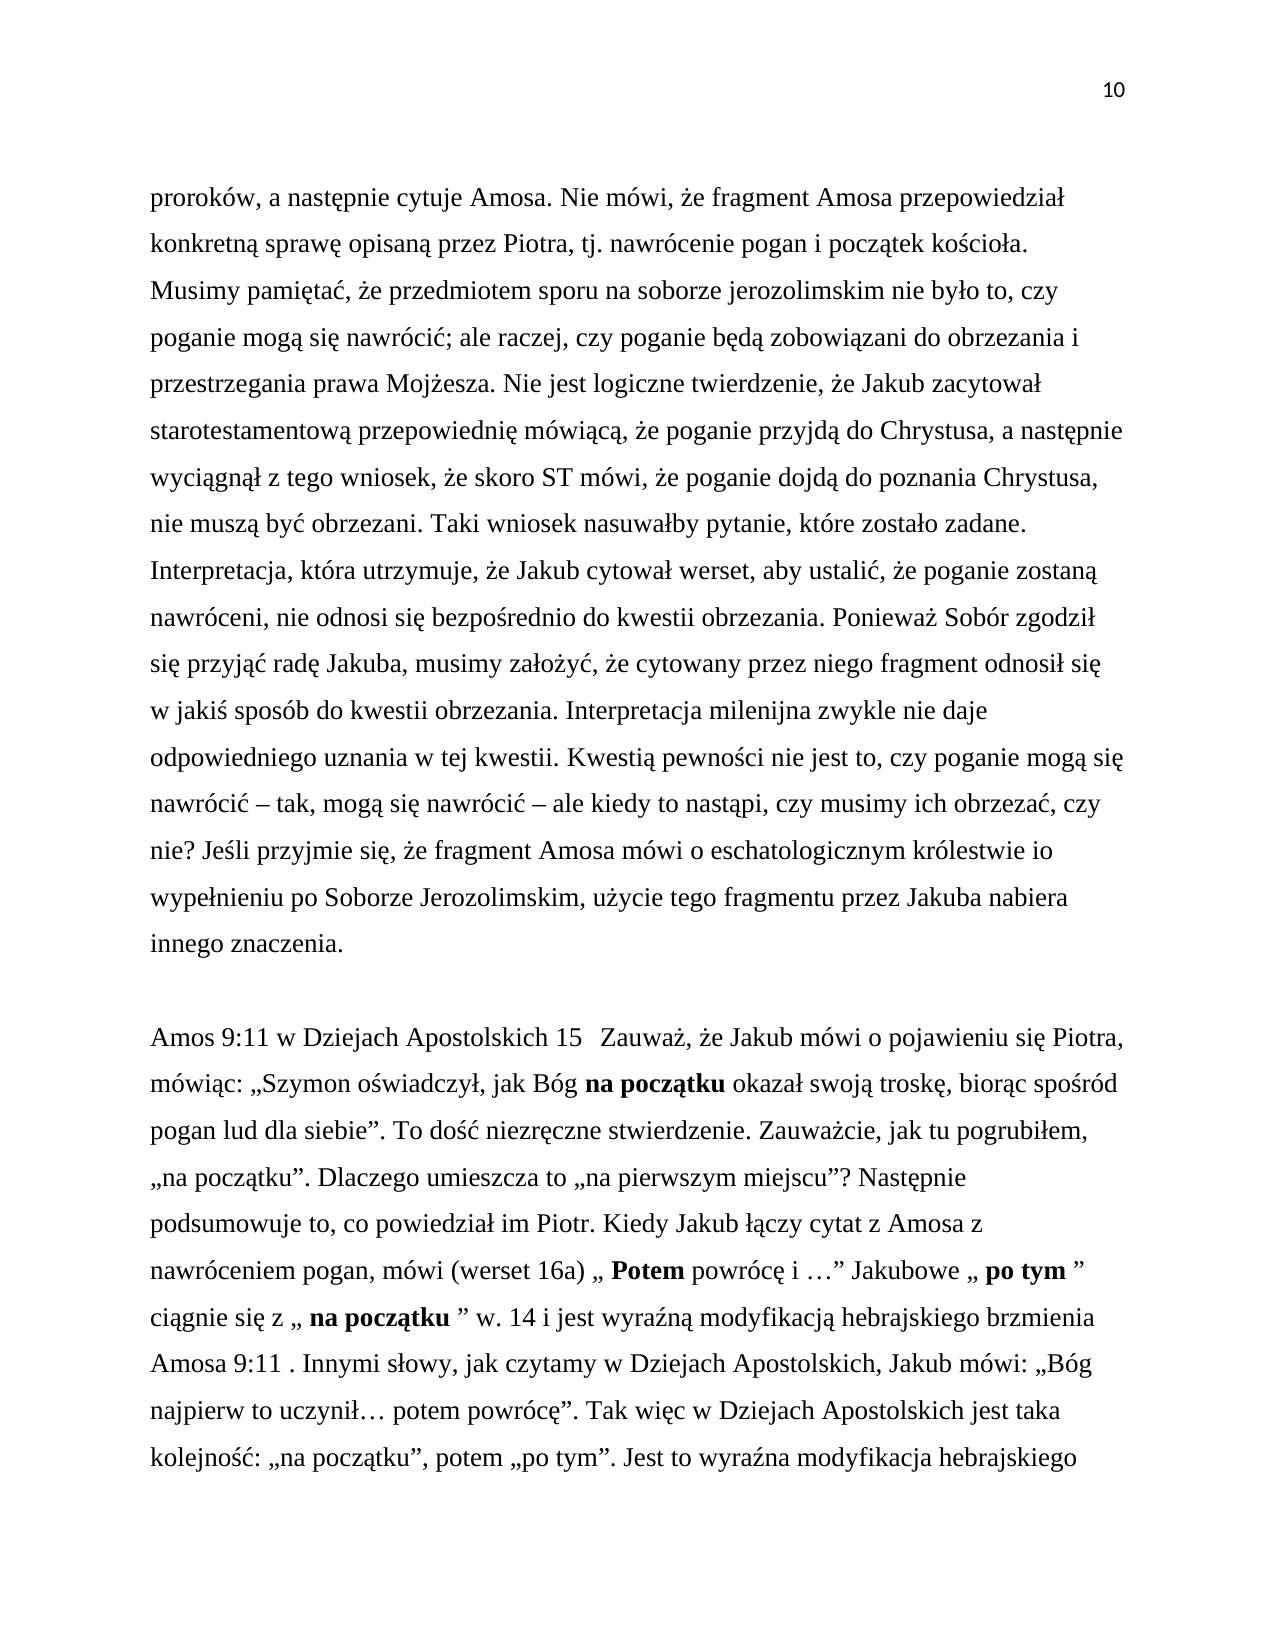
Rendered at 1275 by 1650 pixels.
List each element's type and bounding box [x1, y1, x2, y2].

text [150, 181, 1125, 1472]
